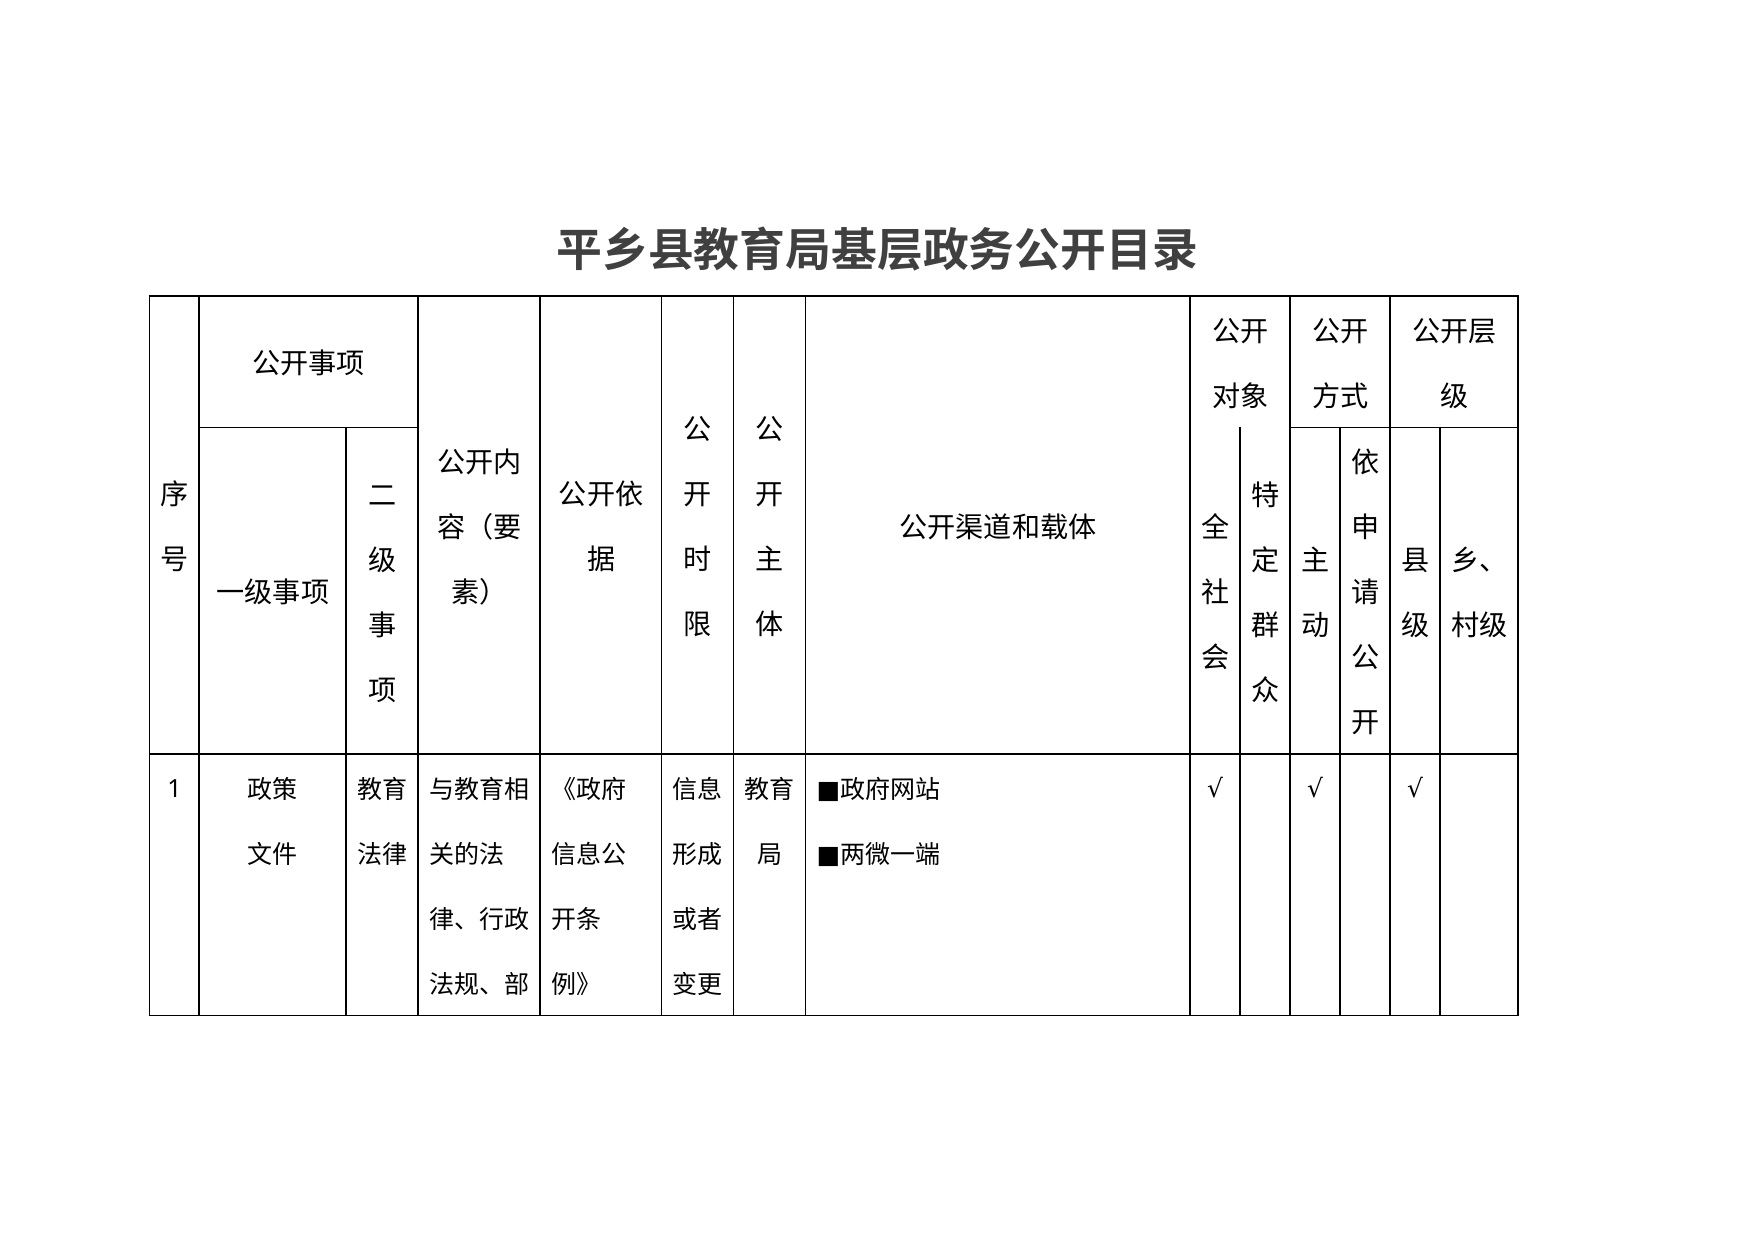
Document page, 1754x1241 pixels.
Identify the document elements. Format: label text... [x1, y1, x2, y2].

table_cell 一级事项 [200, 428, 345, 753]
table_header 公开内容（要素） [419, 297, 539, 753]
table_header 公开 主体 [734, 297, 805, 753]
table_cell √ [1391, 755, 1439, 1015]
table_header 序号 [150, 297, 198, 753]
table_cell √ [1191, 755, 1239, 1015]
table_cell [1241, 755, 1289, 1015]
table_cell 1 [150, 755, 198, 1015]
table_header 公开方式 [1291, 297, 1389, 427]
table_cell [1341, 755, 1389, 1015]
subtitle 平乡县教育局基层政务公开目录 [150, 198, 1604, 295]
table_cell 二级事项 [347, 428, 417, 753]
table_cell 县级 [1391, 428, 1439, 753]
table_cell 《政府信息公开条例》 [541, 755, 661, 1015]
table_cell 全社会 [1191, 427, 1239, 753]
table_cell 依申请公开 [1341, 428, 1389, 753]
table_header 公开层级 [1391, 297, 1517, 427]
table_cell √ [1291, 755, 1339, 1015]
table_header 公开渠道和载体 [806, 297, 1189, 753]
table_cell 教育局 [734, 755, 805, 1015]
table_cell 教育法律 [347, 755, 417, 1015]
table_header 公开依据 [541, 297, 661, 753]
table_cell 与教育相关的法律、行政法规、部门规章 [419, 755, 539, 1015]
table_header 公开事项 [200, 297, 417, 427]
table_cell 主动 [1291, 428, 1339, 753]
table_header 公开对象 [1191, 297, 1289, 427]
table_cell 特定群众 [1241, 427, 1289, 753]
table_cell 信息形成或者变更之日起20个工作日内 [662, 755, 733, 1015]
table_cell [1441, 755, 1517, 1015]
table_header 公开时限 [662, 297, 733, 753]
table_cell 乡、村级 [1441, 428, 1517, 753]
table_cell ■政府网站 ■两微一端 [806, 755, 1189, 1015]
table_cell 政策 文件 [200, 755, 345, 1015]
